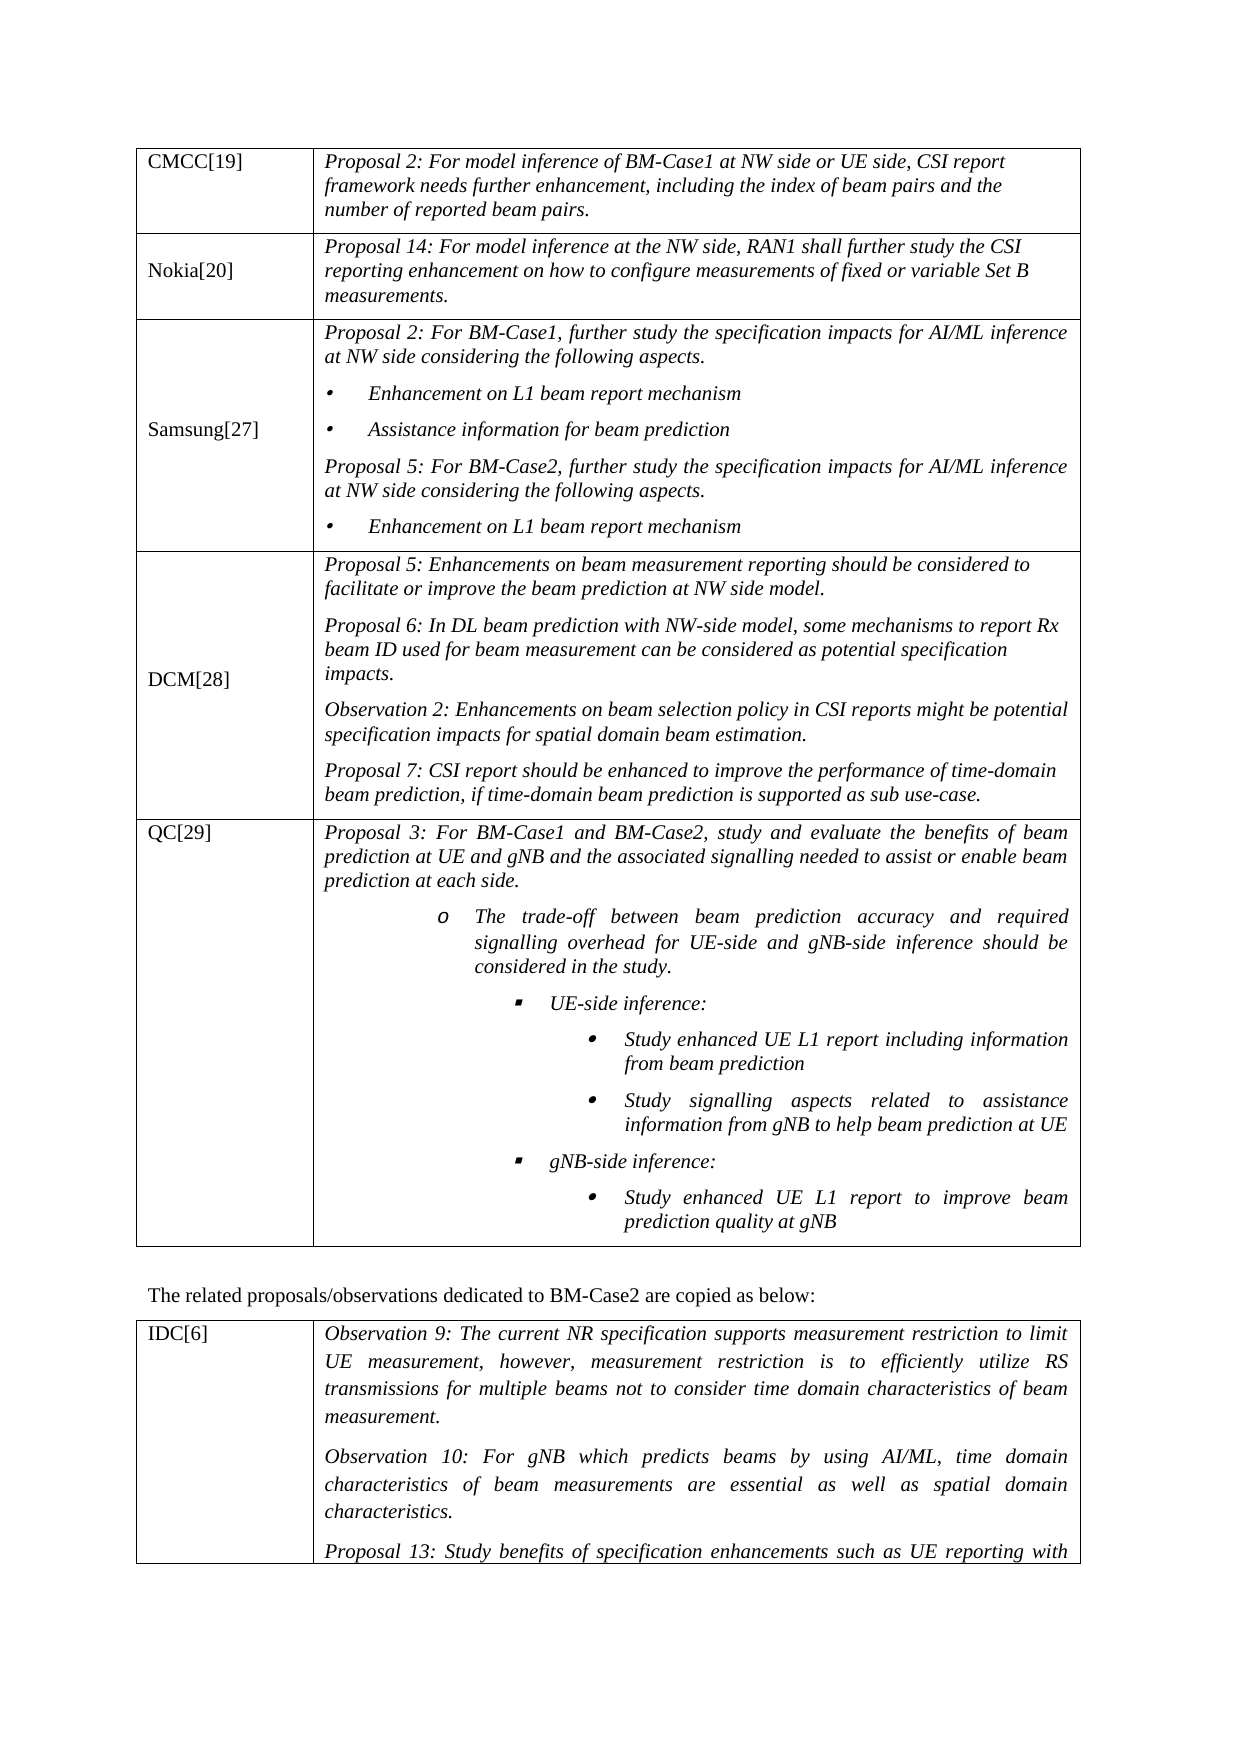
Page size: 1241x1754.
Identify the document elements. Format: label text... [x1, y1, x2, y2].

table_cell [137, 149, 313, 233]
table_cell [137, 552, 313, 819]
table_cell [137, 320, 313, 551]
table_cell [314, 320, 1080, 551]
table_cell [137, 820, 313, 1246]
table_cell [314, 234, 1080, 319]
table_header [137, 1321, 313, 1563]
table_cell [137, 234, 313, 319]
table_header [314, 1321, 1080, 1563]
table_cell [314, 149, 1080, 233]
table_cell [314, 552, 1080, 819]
text The related proposals/observations dedicated to BM-Case2 are copied as below: [148, 1283, 1093, 1307]
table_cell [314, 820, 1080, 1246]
